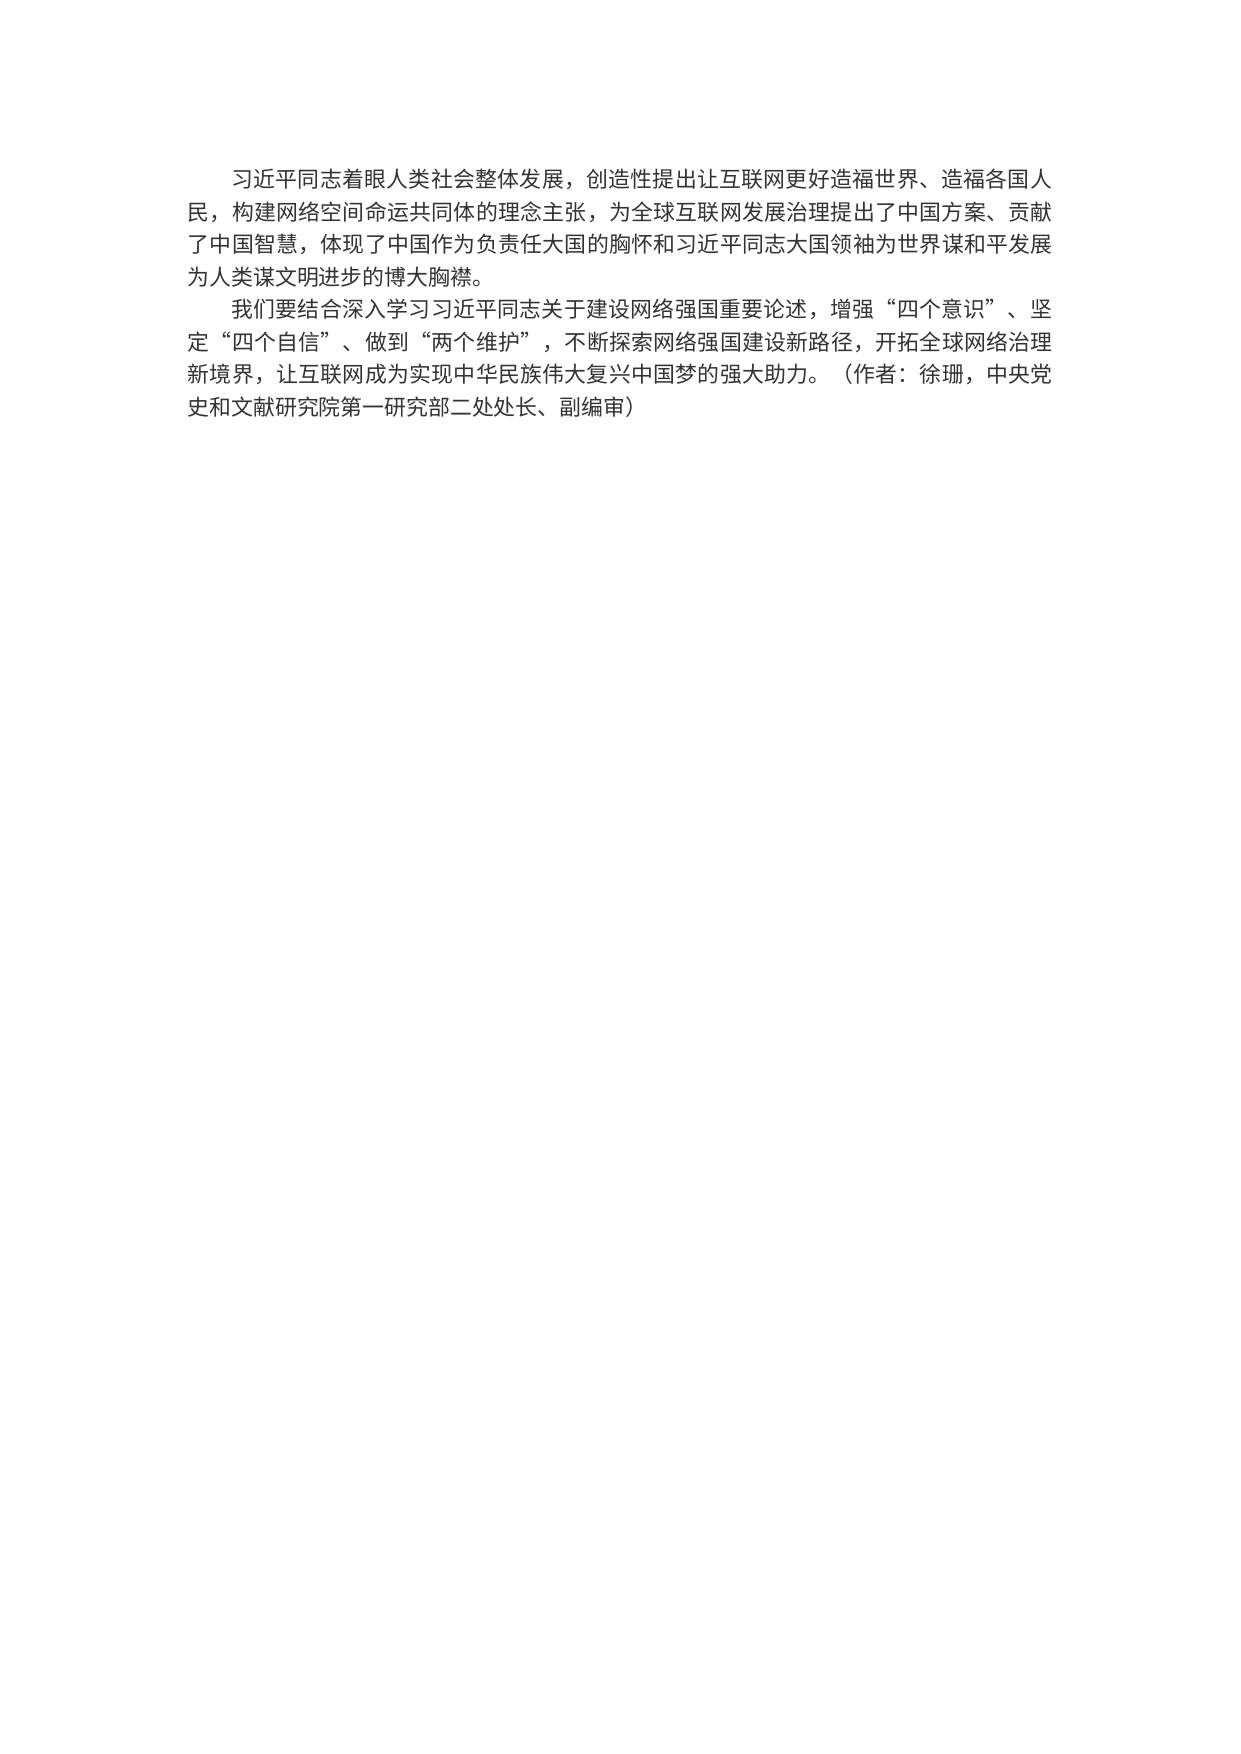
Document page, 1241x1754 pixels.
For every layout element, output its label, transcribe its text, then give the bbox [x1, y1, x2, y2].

text 我们要结合深入学习习近平同志关于建设网络强国重要论述，增强“四个意识”、坚定“四个自信”、做到“两个维护”，不断探索网络强国建设新路径，开拓全球网络治理新境界，让互联网成为实现中华民族伟大复兴中国梦的强大助力。（作者：徐珊，中央党史和文献研究院第一研究部二处处长、副编审） [187, 292, 1053, 422]
text 习近平同志着眼人类社会整体发展，创造性提出让互联网更好造福世界、造福各国人民，构建网络空间命运共同体的理念主张，为全球互联网发展治理提出了中国方案、贡献了中国智慧，体现了中国作为负责任大国的胸怀和习近平同志大国领袖为世界谋和平发展、为人类谋文明进步的博大胸襟。 [187, 162, 1053, 292]
